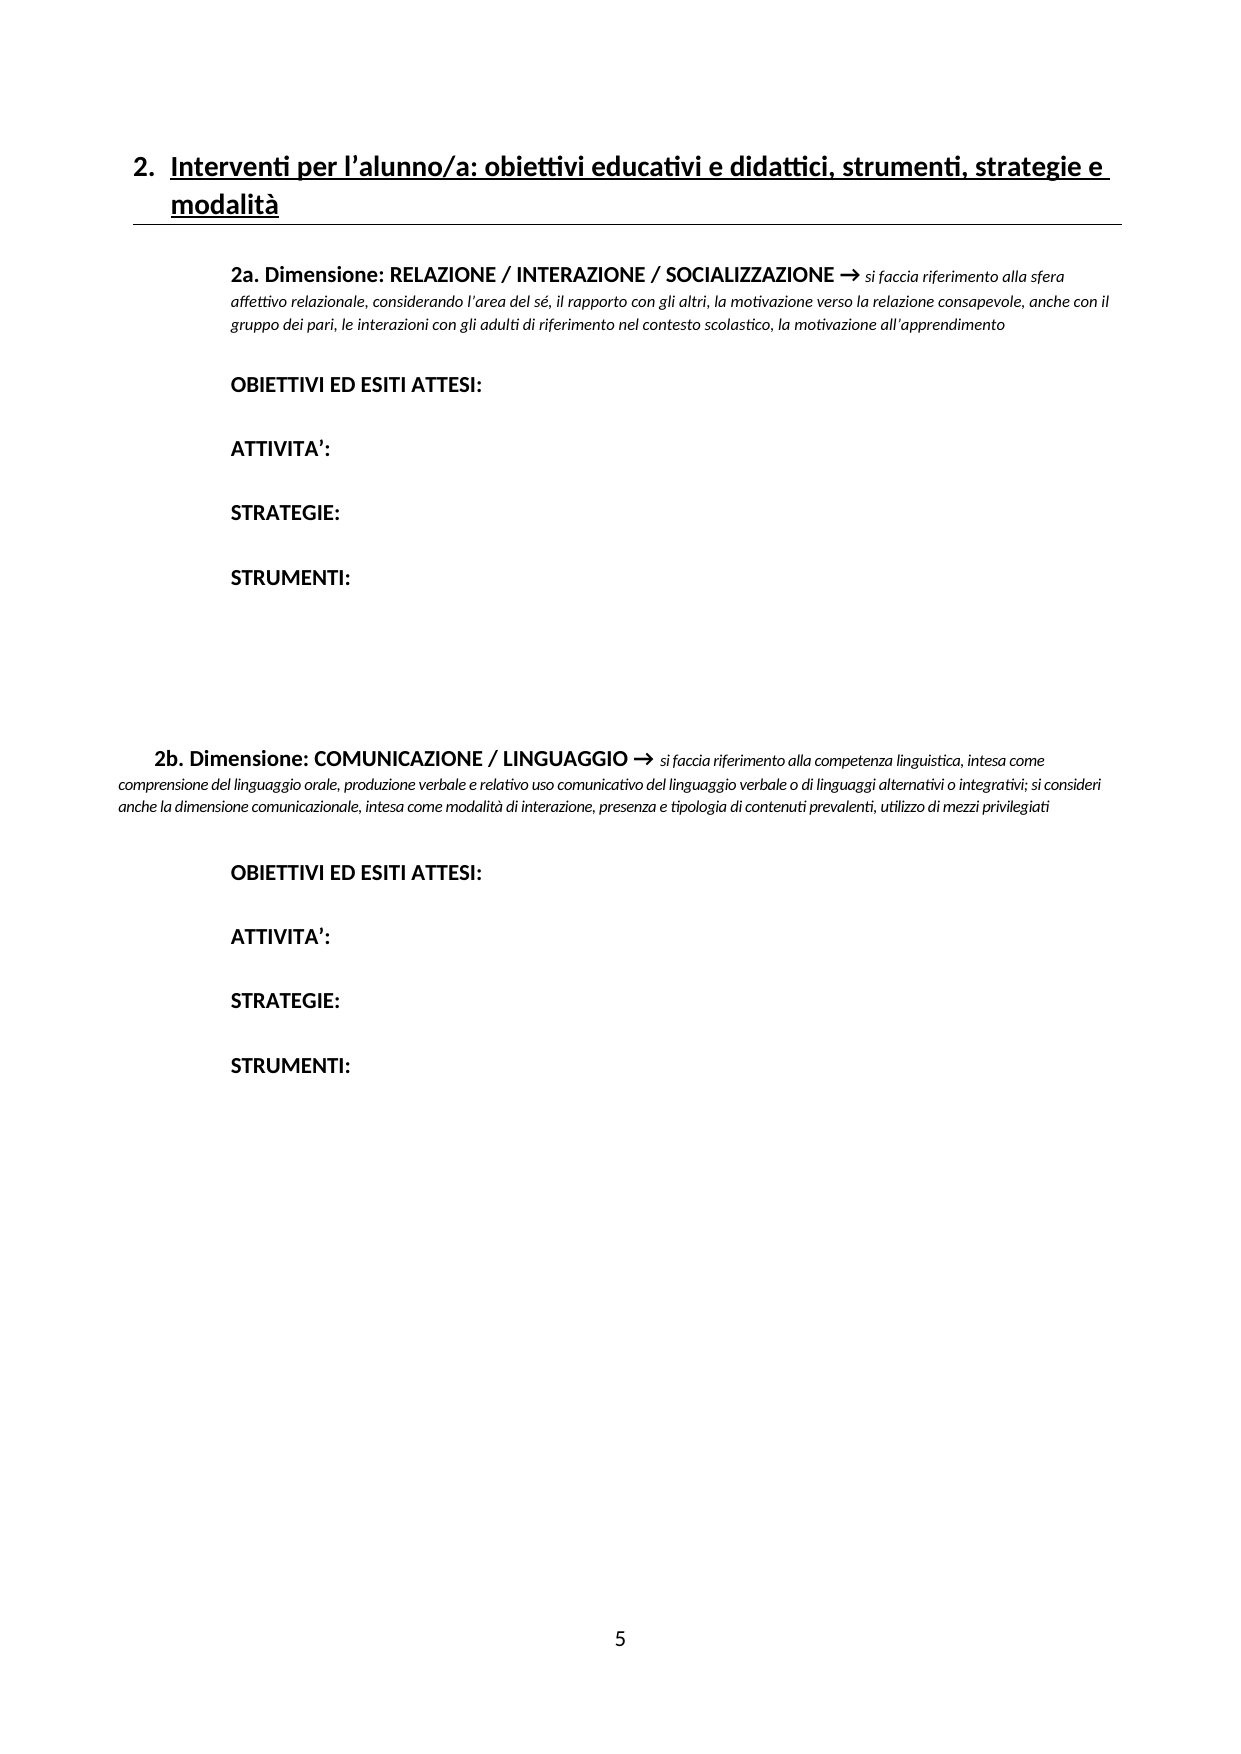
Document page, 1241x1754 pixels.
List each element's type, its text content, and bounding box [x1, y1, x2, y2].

list ATTIVITA’: [231, 922, 1122, 950]
list OBIETTIVI ED ESITI ATTESI: [231, 858, 1122, 886]
list STRUMENTI: [231, 563, 1122, 591]
list ATTIVITA’: [231, 434, 1122, 462]
list Interventi per l’alunno/a: obiettivi educativi e didattici, strumenti, strategie e modalità [133, 148, 1122, 224]
text 2b. Dimensione: COMUNICAZIONE / LINGUAGGIO → si faccia riferimento alla competenza linguistica, intesa come comprensione del linguaggio orale, produzione verbale e relativo uso comunicativo del linguaggio verbale o di linguaggi alternativi o integrativi; si consideri anche la dimensione comunicazionale, intesa come modalità di interazione, presenza e tipologia di contenuti prevalenti, utilizzo di mezzi privilegiati [118, 744, 1122, 816]
list 2a. Dimensione: RELAZIONE / INTERAZIONE / SOCIALIZZAZIONE → si faccia riferimento alla sfera affettivo relazionale, considerando l’area del sé, il rapporto con gli altri, la motivazione verso la relazione consapevole, anche con il gruppo dei pari, le interazioni con gli adulti di riferimento nel contesto scolastico, la motivazione all’apprendimento [231, 260, 1122, 334]
list STRUMENTI: [231, 1051, 1122, 1079]
list STRATEGIE: [231, 987, 1122, 1015]
list OBIETTIVI ED ESITI ATTESI: [231, 370, 1122, 398]
list STRATEGIE: [231, 498, 1122, 526]
